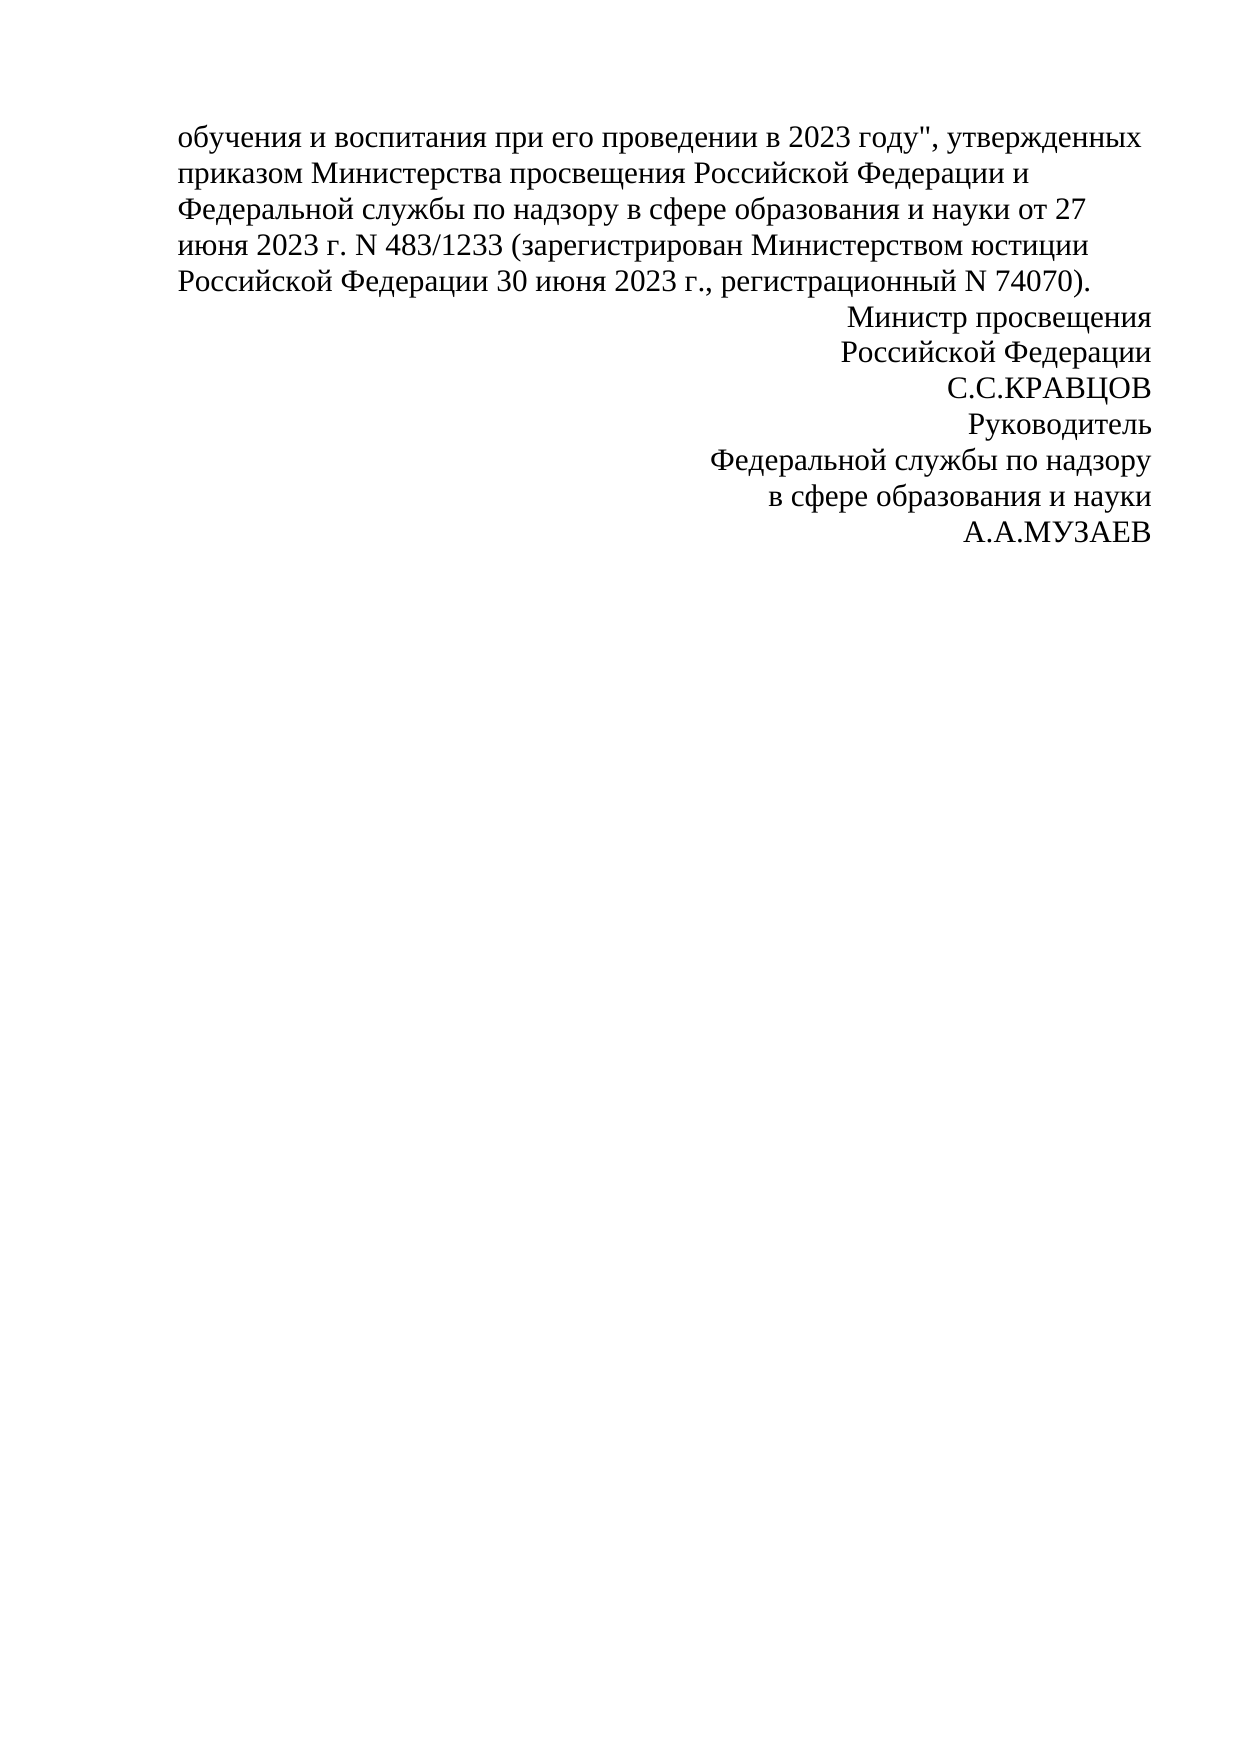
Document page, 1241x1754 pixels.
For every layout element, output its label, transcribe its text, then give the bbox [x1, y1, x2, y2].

text С.С.КРАВЦОВ [177, 370, 1152, 406]
text Руководитель [177, 406, 1152, 442]
text Российской Федерации [177, 334, 1152, 370]
text в сфере образования и науки [177, 477, 1152, 513]
text А.А.МУЗАЕВ [177, 513, 1152, 549]
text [177, 118, 1152, 298]
text Федеральной службы по надзору [177, 442, 1152, 477]
text Министр просвещения [177, 298, 1152, 334]
